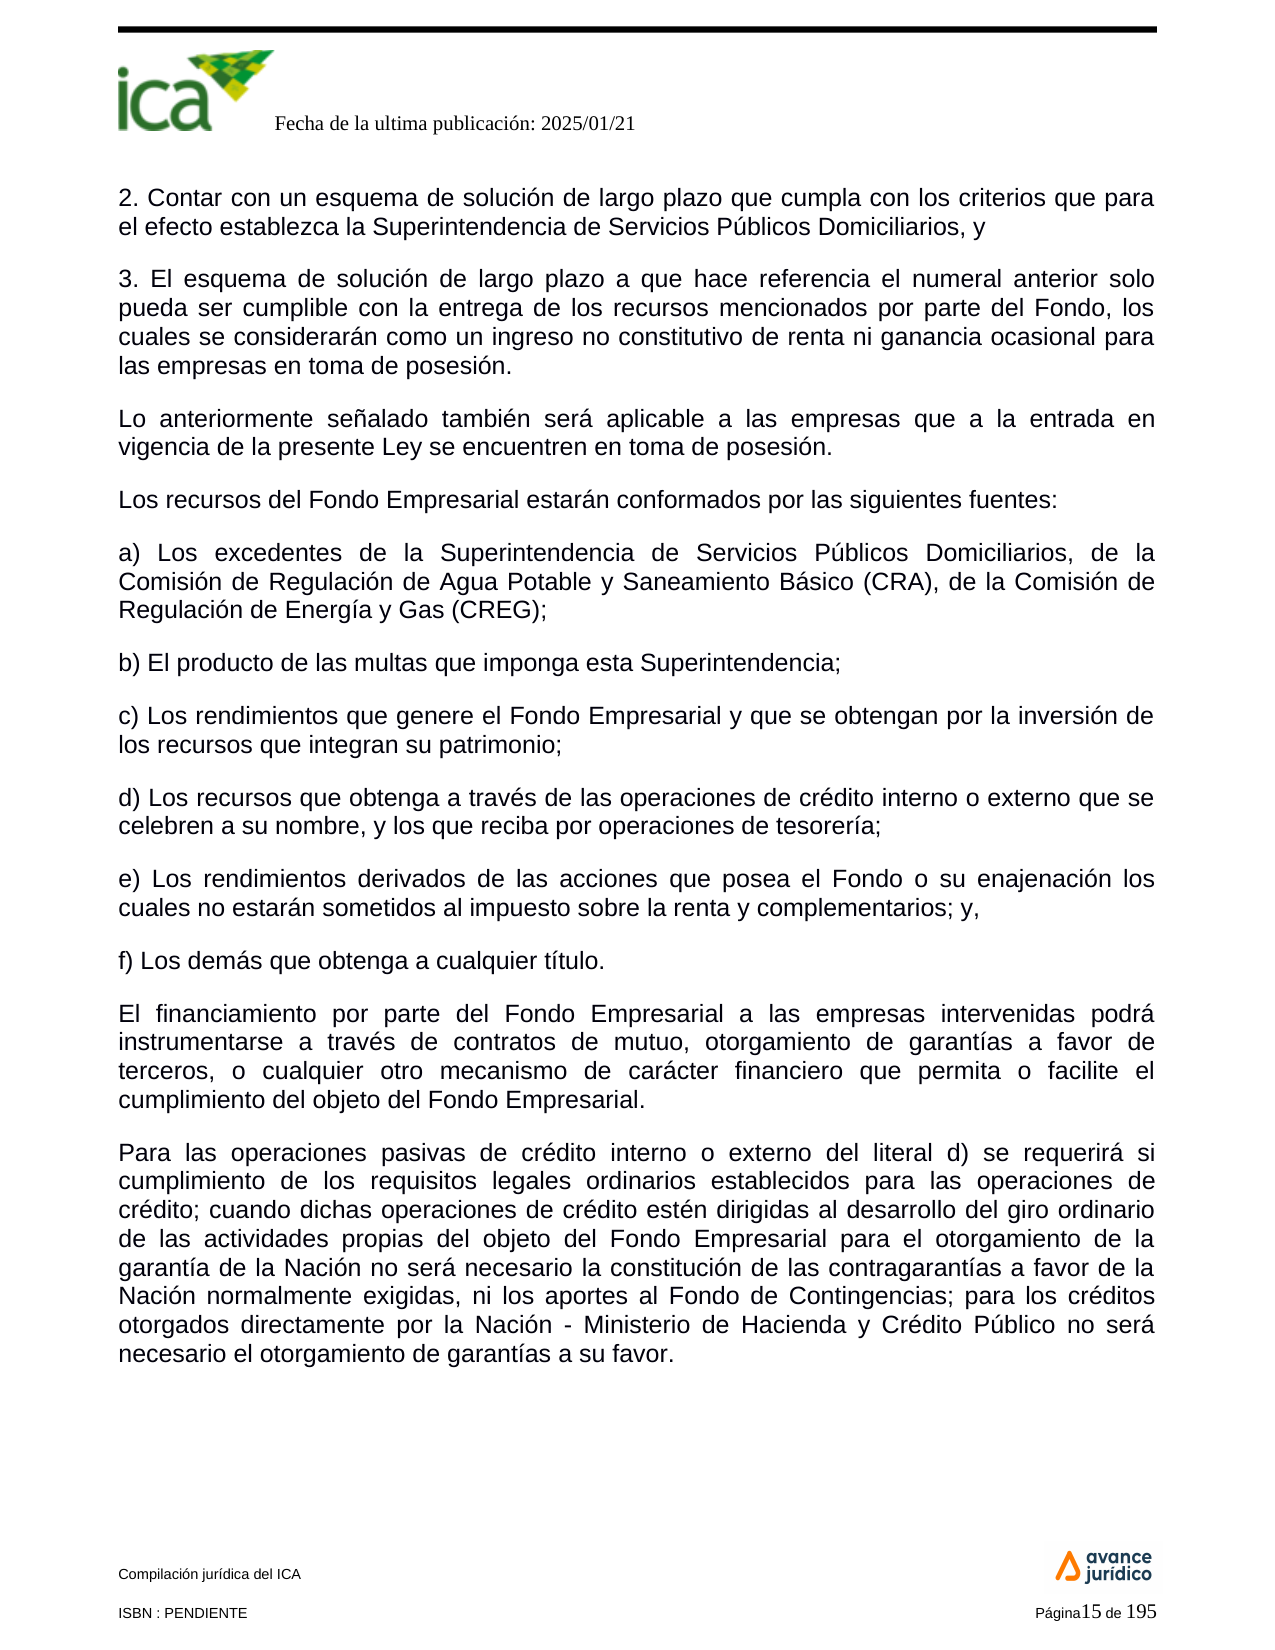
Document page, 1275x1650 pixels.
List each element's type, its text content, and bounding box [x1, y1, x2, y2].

text c) Los rendimientos que genere el Fondo Empresarial y que se obtengan por la inversión de los recursos que integran su patrimonio; [118, 701, 1157, 758]
text a) Los excedentes de la Superintendencia de Servicios Públicos Domiciliarios, de la Comisión de Regulación de Agua Potable y Saneamiento Básico (CRA), de la Comisión de Regulación de Energía y Gas (CREG); [118, 538, 1157, 624]
text d) Los recursos que obtenga a través de las operaciones de crédito interno o externo que se celebren a su nombre, y los que reciba por operaciones de tesorería; [118, 783, 1157, 840]
text Para las operaciones pasivas de crédito interno o externo del literal d) se requerirá si cumplimiento de los requisitos legales ordinarios establecidos para las operaciones de crédito; cuando dichas operaciones de crédito estén dirigidas al desarrollo del giro ordinario de las actividades propias del objeto del Fondo Empresarial para el otorgamiento de la garantía de la Nación no será necesario la constitución de las contragarantías a favor de la Nación normalmente exigidas, ni los aportes al Fondo de Contingencias; para los créditos otorgados directamente por la Nación - Ministerio de Hacienda y Crédito Público no será necesario el otorgamiento de garantías a su favor. [118, 1138, 1157, 1368]
text 3. El esquema de solución de largo plazo a que hace referencia el numeral anterior solo pueda ser cumplible con la entrega de los recursos mencionados por parte del Fondo, los cuales se considerarán como un ingreso no constitutivo de renta ni ganancia ocasional para las empresas en toma de posesión. [118, 264, 1157, 379]
text b) El producto de las multas que imponga esta Superintendencia; [118, 648, 1157, 677]
text Lo anteriormente señalado también será aplicable a las empresas que a la entrada en vigencia de la presente Ley se encuentren en toma de posesión. [118, 403, 1157, 461]
text e) Los rendimientos derivados de las acciones que posea el Fondo o su enajenación los cuales no estarán sometidos al impuesto sobre la renta y complementarios; y, [118, 864, 1157, 922]
text Los recursos del Fondo Empresarial estarán conformados por las siguientes fuentes: [118, 485, 1157, 514]
text El financiamiento por parte del Fondo Empresarial a las empresas intervenidas podrá instrumentarse a través de contratos de mutuo, otorgamiento de garantías a favor de terceros, o cualquier otro mecanismo de carácter financiero que permita o facilite el cumplimiento del objeto del Fondo Empresarial. [118, 998, 1157, 1113]
text f) Los demás que obtenga a cualquier título. [118, 946, 1157, 974]
text 2. Contar con un esquema de solución de largo plazo que cumpla con los criterios que para el efecto establezca la Superintendencia de Servicios Públicos Domiciliarios, y [118, 183, 1157, 240]
